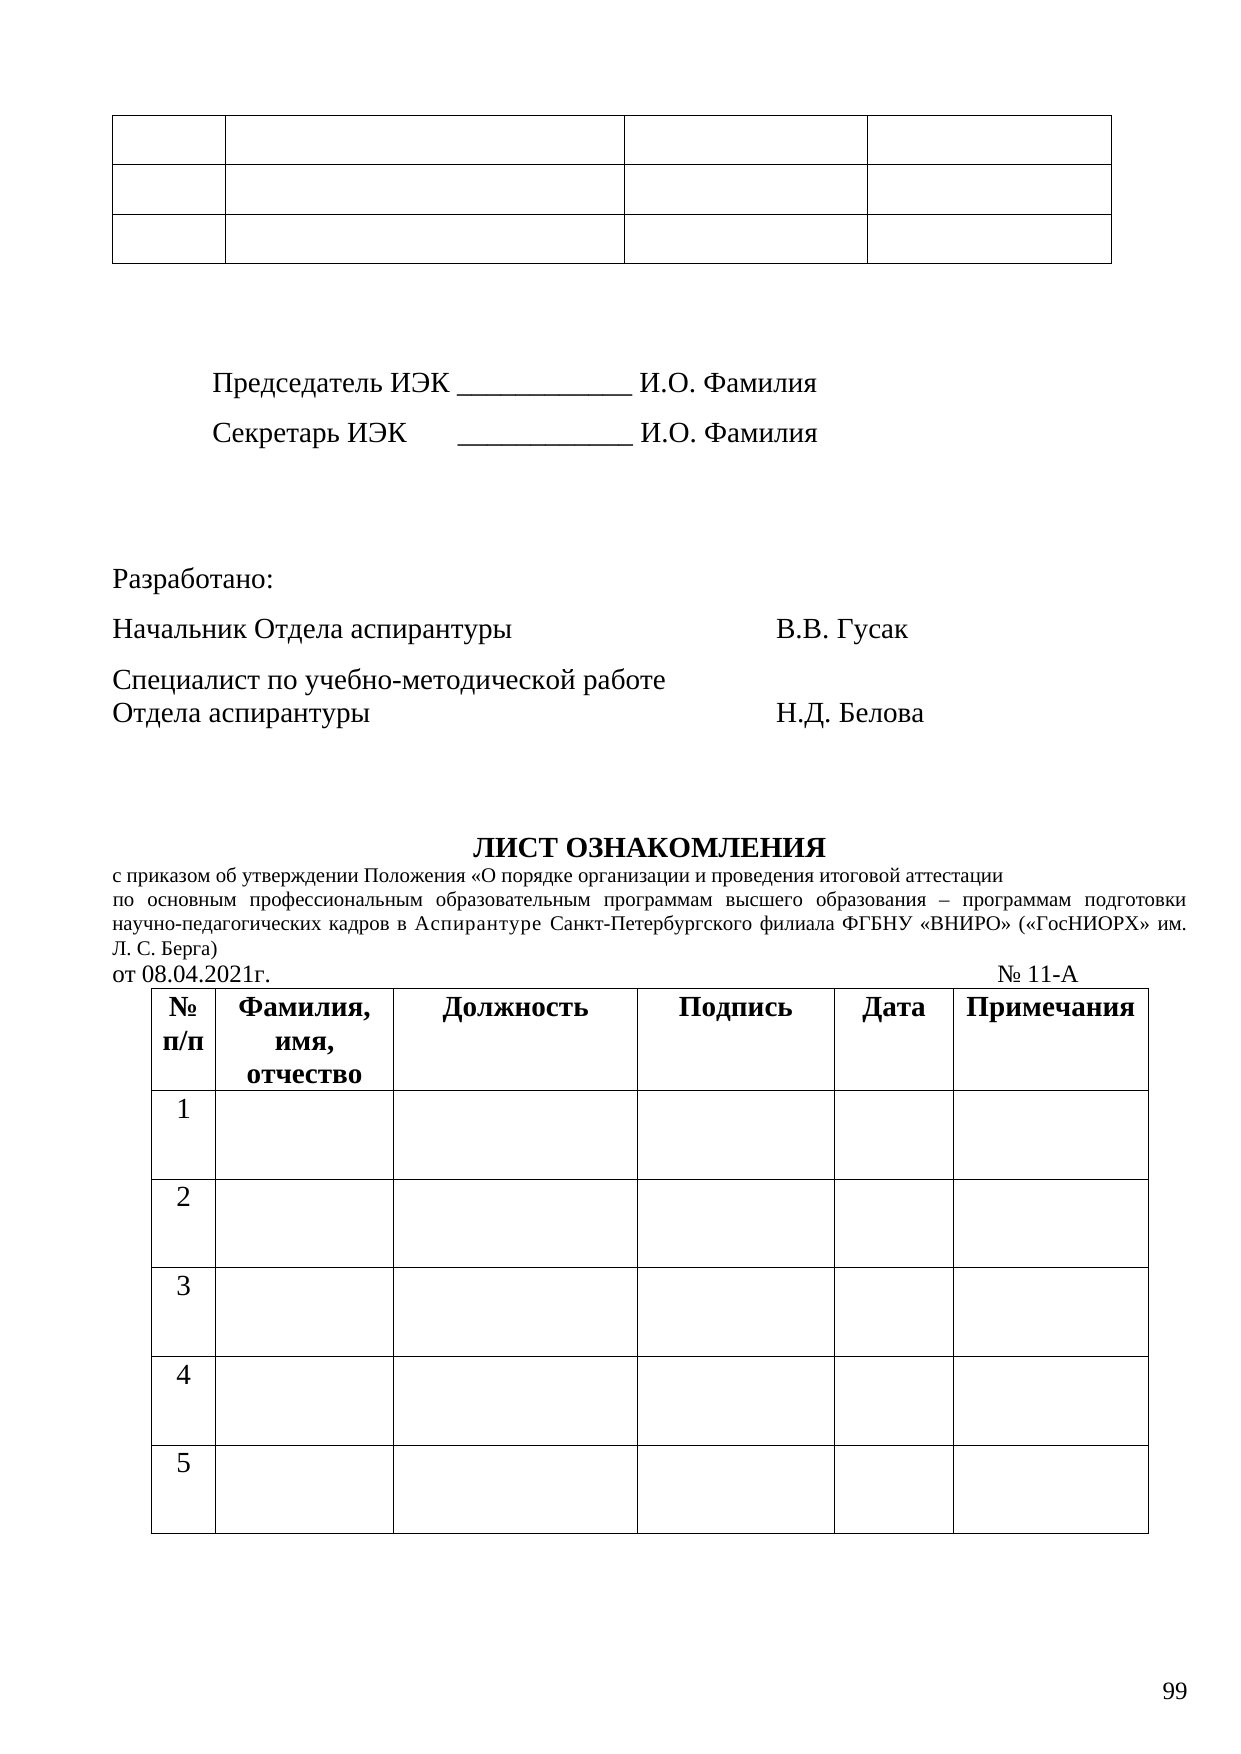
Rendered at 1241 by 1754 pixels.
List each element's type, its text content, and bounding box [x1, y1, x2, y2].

table_cell [868, 116, 1111, 164]
table_cell [868, 165, 1111, 214]
table_cell [226, 165, 624, 214]
table_cell [954, 1180, 1148, 1267]
table_cell [954, 1268, 1148, 1356]
table_cell 2 [152, 1180, 215, 1267]
table_cell [868, 215, 1111, 263]
text ЛИСТ ОЗНАКОМЛЕНИЯ [112, 830, 1187, 863]
table_cell 4 [152, 1357, 215, 1444]
table_cell [625, 215, 867, 263]
table_cell [638, 1268, 834, 1356]
table_cell [954, 1357, 1148, 1444]
table_cell 3 [152, 1268, 215, 1356]
table_cell [113, 116, 225, 164]
table_cell [638, 1180, 834, 1267]
table_cell [625, 165, 867, 214]
table_cell [835, 1357, 953, 1444]
table_cell [226, 215, 624, 263]
table_cell [954, 1091, 1148, 1178]
table_cell [625, 116, 867, 164]
table_cell 5 [152, 1446, 215, 1533]
table_cell [216, 1268, 393, 1356]
table_cell [835, 1268, 953, 1356]
table_header Подпись [638, 989, 834, 1090]
table_header Фамилия, имя, отчество [216, 989, 393, 1090]
table_cell [216, 1091, 393, 1178]
text от 08.04.2021г. № 11-А [112, 959, 1187, 988]
table_cell [954, 1446, 1148, 1533]
table_cell [835, 1091, 953, 1178]
text Начальник Отдела аспирантуры В.В. Гусак [112, 612, 1187, 645]
table_header Должность [394, 989, 637, 1090]
table_header Дата [835, 989, 953, 1090]
table_header № п/п [152, 989, 215, 1090]
text по основным профессиональным образовательным программам высшего образования – программам подготовки научно-педагогических кадров в Аспирантуре Санкт-Петербургского филиала ФГБНУ «ВНИРО» («ГосНИОРХ» им. Л. С. Берга) [112, 887, 1187, 959]
table_cell [394, 1357, 637, 1444]
table_cell [394, 1091, 637, 1178]
table_header Примечания [954, 989, 1148, 1090]
table_cell [835, 1180, 953, 1267]
table_cell [113, 165, 225, 214]
text с приказом об утверждении Положения «О порядке организации и проведения итоговой аттестации [112, 863, 1187, 887]
table_cell [835, 1446, 953, 1533]
table_cell [394, 1180, 637, 1267]
table_cell [226, 116, 624, 164]
table_cell [216, 1357, 393, 1444]
text Специалист по учебно-методической работе [112, 662, 1187, 696]
table_cell [216, 1446, 393, 1533]
table_cell [394, 1268, 637, 1356]
table_cell [113, 215, 225, 263]
table_cell [216, 1180, 393, 1267]
table_cell [394, 1446, 637, 1533]
table_cell [638, 1091, 834, 1178]
list Председатель ИЭК ____________ И.О. Фамилия [212, 365, 1187, 398]
table_cell [638, 1446, 834, 1533]
text Отдела аспирантуры Н.Д. Белова [112, 696, 1187, 729]
list Секретарь ИЭК ____________ И.О. Фамилия [212, 415, 1187, 449]
text Разработано: [112, 561, 1187, 595]
table_cell 1 [152, 1091, 215, 1178]
table_cell [638, 1357, 834, 1444]
